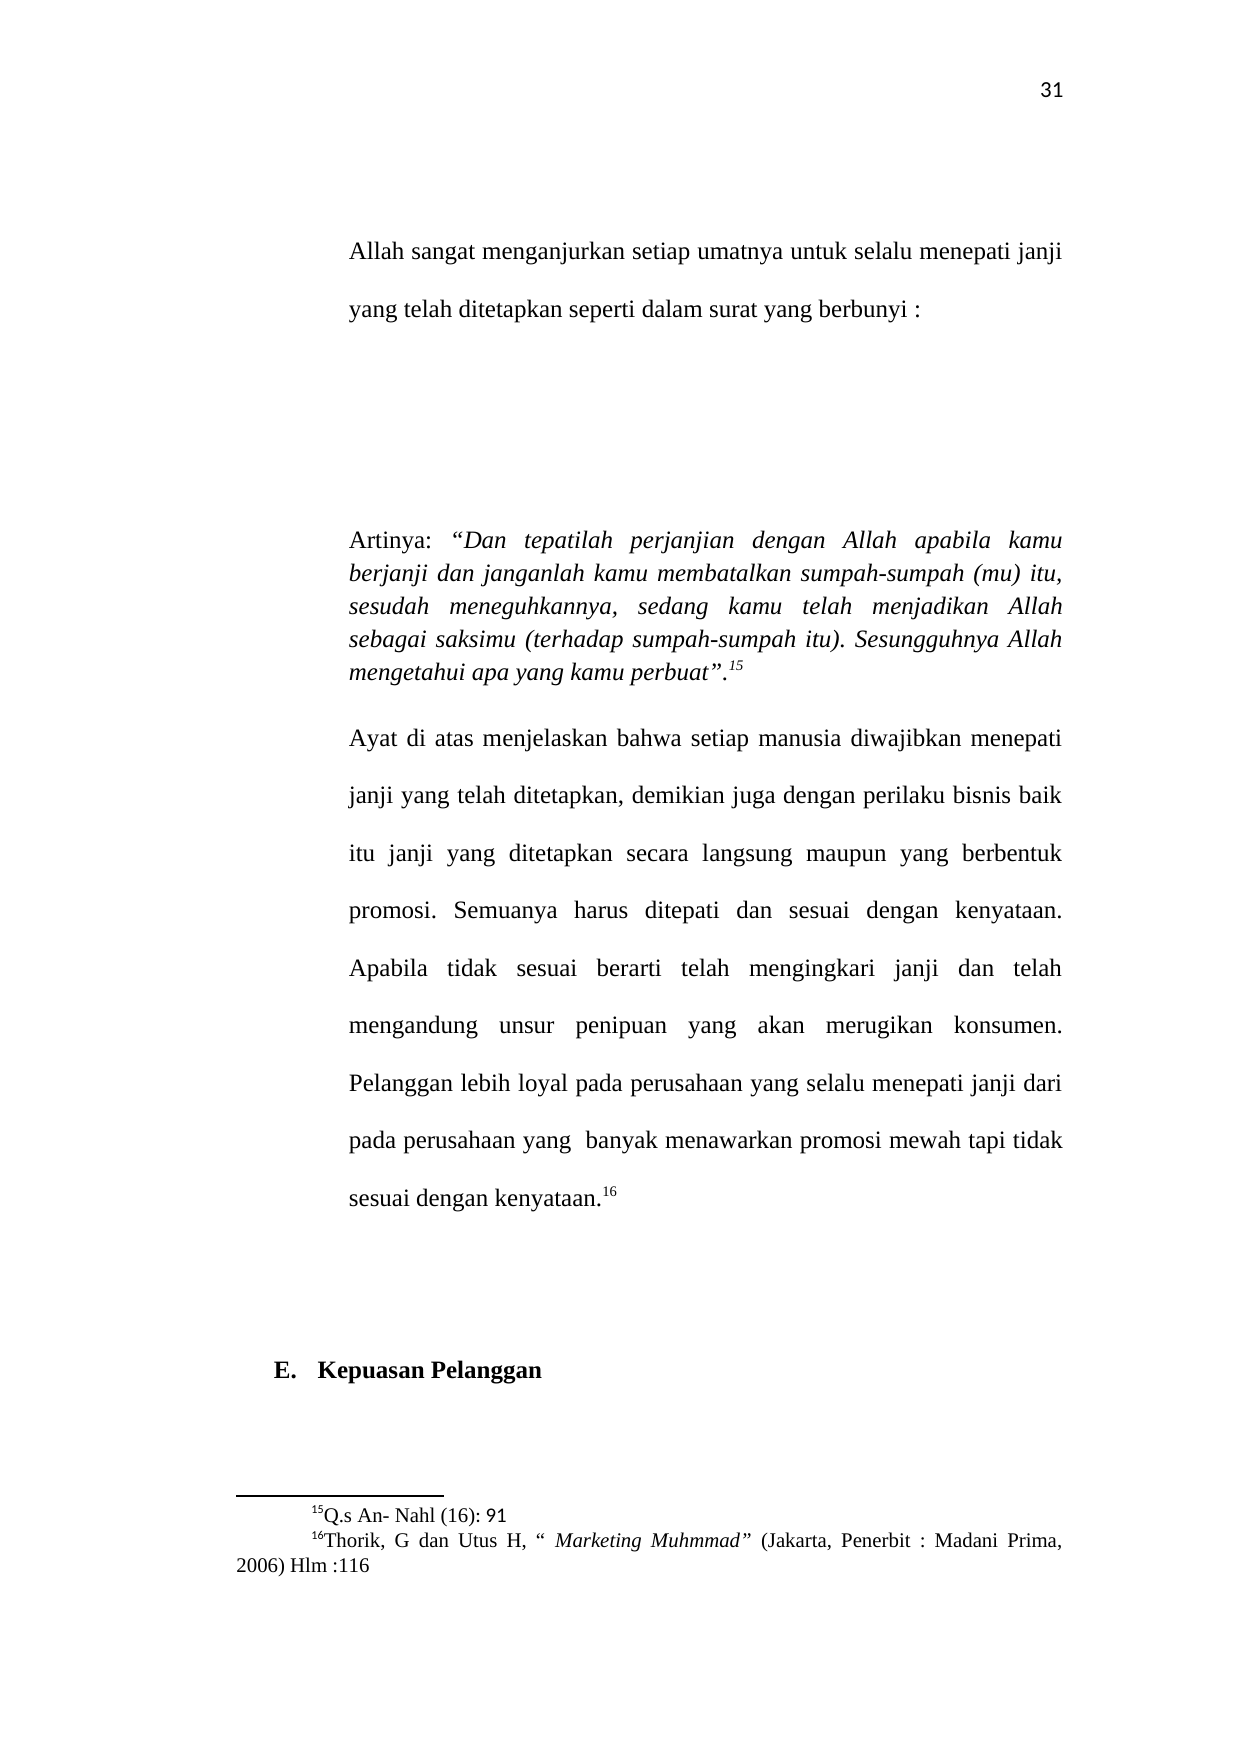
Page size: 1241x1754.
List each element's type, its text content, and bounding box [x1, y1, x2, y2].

list Ayat di atas menjelaskan bahwa setiap manusia diwajibkan menepati janji yang telah ditetapkan, demikian juga dengan perilaku bisnis baik itu janji yang ditetapkan secara langsung maupun yang berbentuk promosi. Semuanya harus ditepati dan sesuai dengan kenyataan. Apabila tidak sesuai berarti telah mengingkari janji dan telah mengandung unsur penipuan yang akan merugikan konsumen. Pelanggan lebih loyal pada perusahaan yang selalu menepati janji dari pada perusahaan yang banyak menawarkan promosi mewah tapi tidak sesuai dengan kenyataan. [349, 723, 1063, 1212]
list Artinya: “Dan tepatilah perjanjian dengan Allah apabila kamu berjanji dan janganlah kamu membatalkan sumpah-sumpah (mu) itu, sesudah meneguhkannya, sedang kamu telah menjadikan Allah sebagai saksimu (terhadap sumpah-sumpah itu). Sesungguhnya Allah mengetahui apa yang kamu perbuat”. [349, 525, 1063, 686]
list Kepuasan Pelanggan [274, 1356, 1063, 1384]
